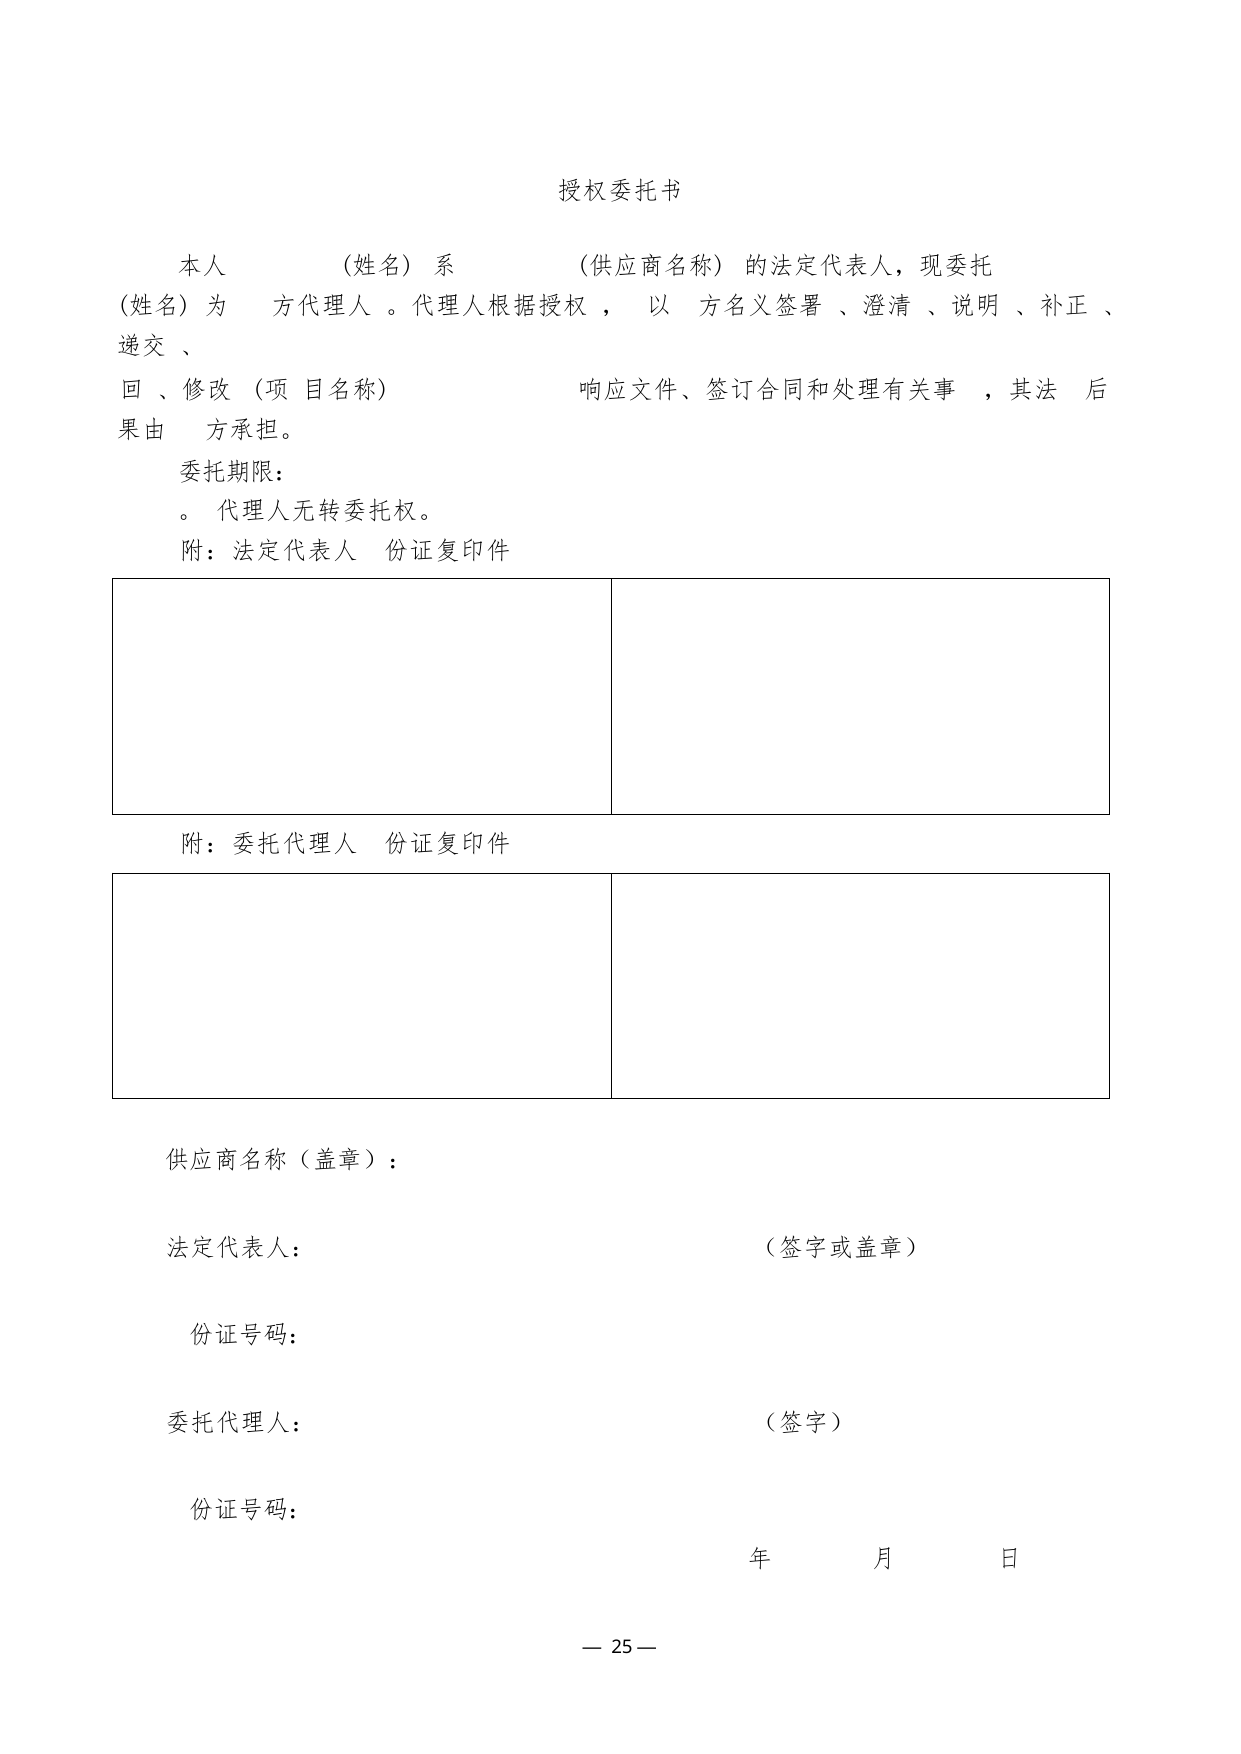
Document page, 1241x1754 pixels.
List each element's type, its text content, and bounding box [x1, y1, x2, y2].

text 身份证号码： [164, 1498, 1140, 1524]
table_header [612, 579, 1109, 814]
text 身份证号码： [164, 1323, 1140, 1349]
text 委托代理人： （签字） [165, 1410, 1140, 1436]
text 供应商名称（盖章）： [164, 1147, 1140, 1173]
text 本人 (姓名) 系 (供应商名称) 的法定代表人，现委托 (姓名) 为 我方代理人 。代理人根据授权 ， 以我方名义签署 、澄清 、说明 、补正 、递交 、撤 [116, 249, 1140, 358]
table_header [113, 579, 611, 814]
text 附：法定代表人身份证复印件 [179, 538, 1140, 565]
text 回 、修改 (项 目名称) 响应文件、签订合同和处理有关事宜，其法律后果由 我方承担。 [116, 373, 1127, 442]
text 附：委托代理人身份证复印件 [179, 832, 1140, 858]
text 委托期限： 。 代理人无转委托权。 [177, 455, 496, 523]
table_header [612, 874, 1109, 1097]
text 法定代表人： （签字或盖章） [165, 1235, 1140, 1261]
text 授权委托书 [557, 178, 1140, 204]
table_header [113, 874, 611, 1097]
text 年 月 日 [647, 1546, 1140, 1572]
